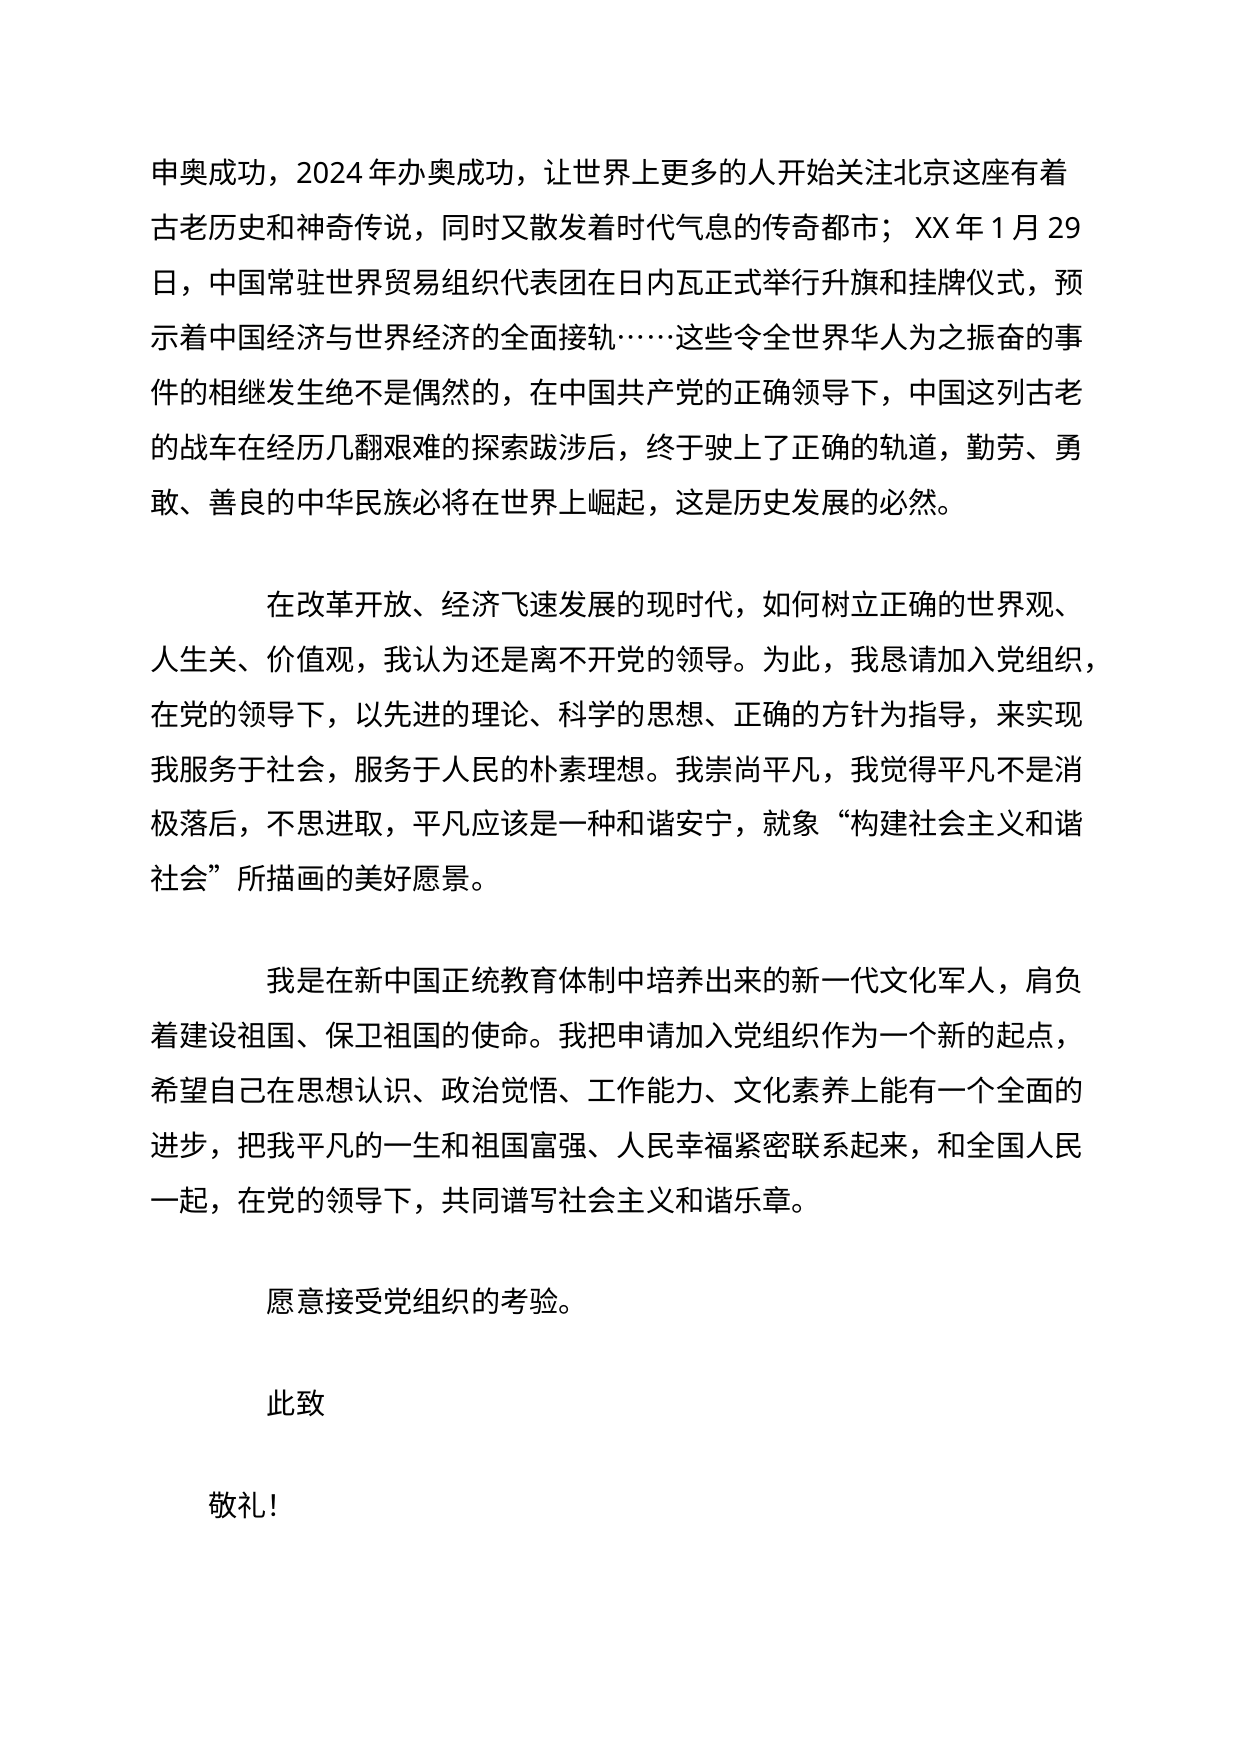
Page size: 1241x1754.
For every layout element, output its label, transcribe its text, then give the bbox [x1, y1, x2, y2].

text 愿意接受党组织的考验。 [150, 1279, 1090, 1321]
text 敬礼！ [150, 1482, 1090, 1525]
text 此致 [150, 1381, 1090, 1423]
text 在改革开放、经济飞速发展的现时代，如何树立正确的世界观、人生关、价值观，我认为还是离不开党的领导。为此，我恳请加入党组织，在党的领导下，以先进的理论、科学的思想、正确的方针为指导，来实现我服务于社会，服务于人民的朴素理想。我崇尚平凡，我觉得平凡不是消极落后，不思进取，平凡应该是一种和谐安宁，就象“构建社会主义和谐社会”所描画的美好愿景。 [150, 581, 1090, 898]
text 我是在新中国正统教育体制中培养出来的新一代文化军人，肩负着建设祖国、保卫祖国的使命。我把申请加入党组织作为一个新的起点，希望自己在思想认识、政治觉悟、工作能力、文化素养上能有一个全面的进步，把我平凡的一生和祖国富强、人民幸福紧密联系起来，和全国人民一起，在党的领导下，共同谱写社会主义和谐乐章。 [150, 958, 1090, 1219]
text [150, 150, 1090, 522]
